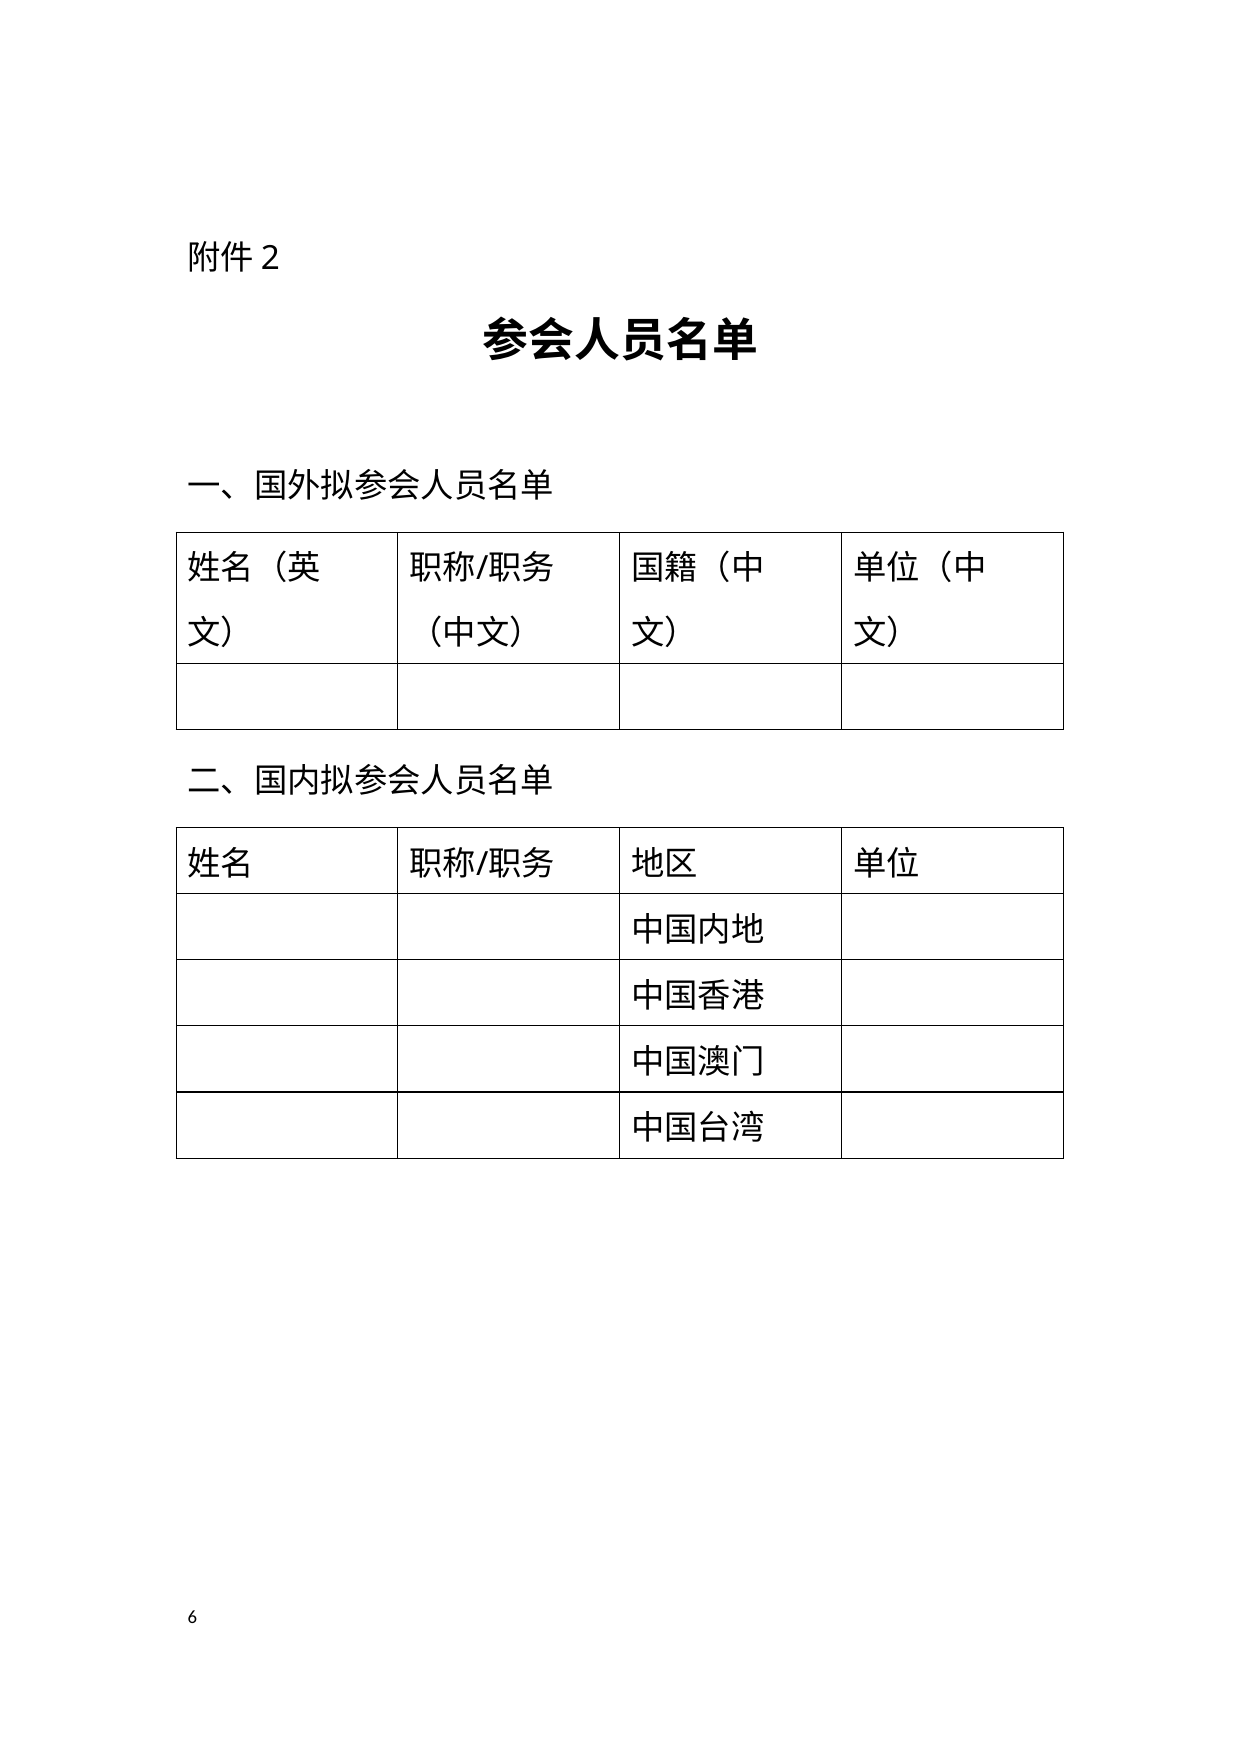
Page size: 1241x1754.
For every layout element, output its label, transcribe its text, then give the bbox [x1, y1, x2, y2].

text 参会人员名单 [187, 288, 1053, 385]
table_cell 中国台湾 [620, 1093, 841, 1157]
table_header 姓名（英文） [177, 533, 397, 663]
table_cell [177, 664, 397, 729]
table_cell [842, 960, 1063, 1025]
table_cell 中国内地 [620, 894, 841, 959]
table_cell 中国香港 [620, 960, 841, 1025]
table_cell [398, 1093, 619, 1157]
table_cell [842, 1026, 1063, 1091]
table_cell [398, 894, 619, 959]
text 附件2 [187, 223, 1053, 288]
table_header 职称/职务 [398, 828, 619, 893]
table_cell [177, 960, 397, 1025]
table_cell [177, 1026, 397, 1091]
table_cell 中国澳门 [620, 1026, 841, 1091]
table_cell [398, 664, 619, 729]
table_cell [398, 1026, 619, 1091]
text 二、国内拟参会人员名单 [187, 746, 1053, 811]
table_cell [177, 894, 397, 959]
table_cell [842, 664, 1063, 729]
table_header 单位 [842, 828, 1063, 893]
table_cell [842, 1093, 1063, 1157]
table_header 地区 [620, 828, 841, 893]
table_header 姓名 [177, 828, 397, 893]
table_header 职称/职务（中文） [398, 533, 619, 663]
table_header 国籍（中文） [620, 533, 841, 663]
table_cell [842, 894, 1063, 959]
text 一、国外拟参会人员名单 [187, 450, 1053, 515]
table_cell [398, 960, 619, 1025]
table_cell [620, 664, 841, 729]
table_header 单位（中文） [842, 533, 1063, 663]
table_cell [177, 1093, 397, 1157]
